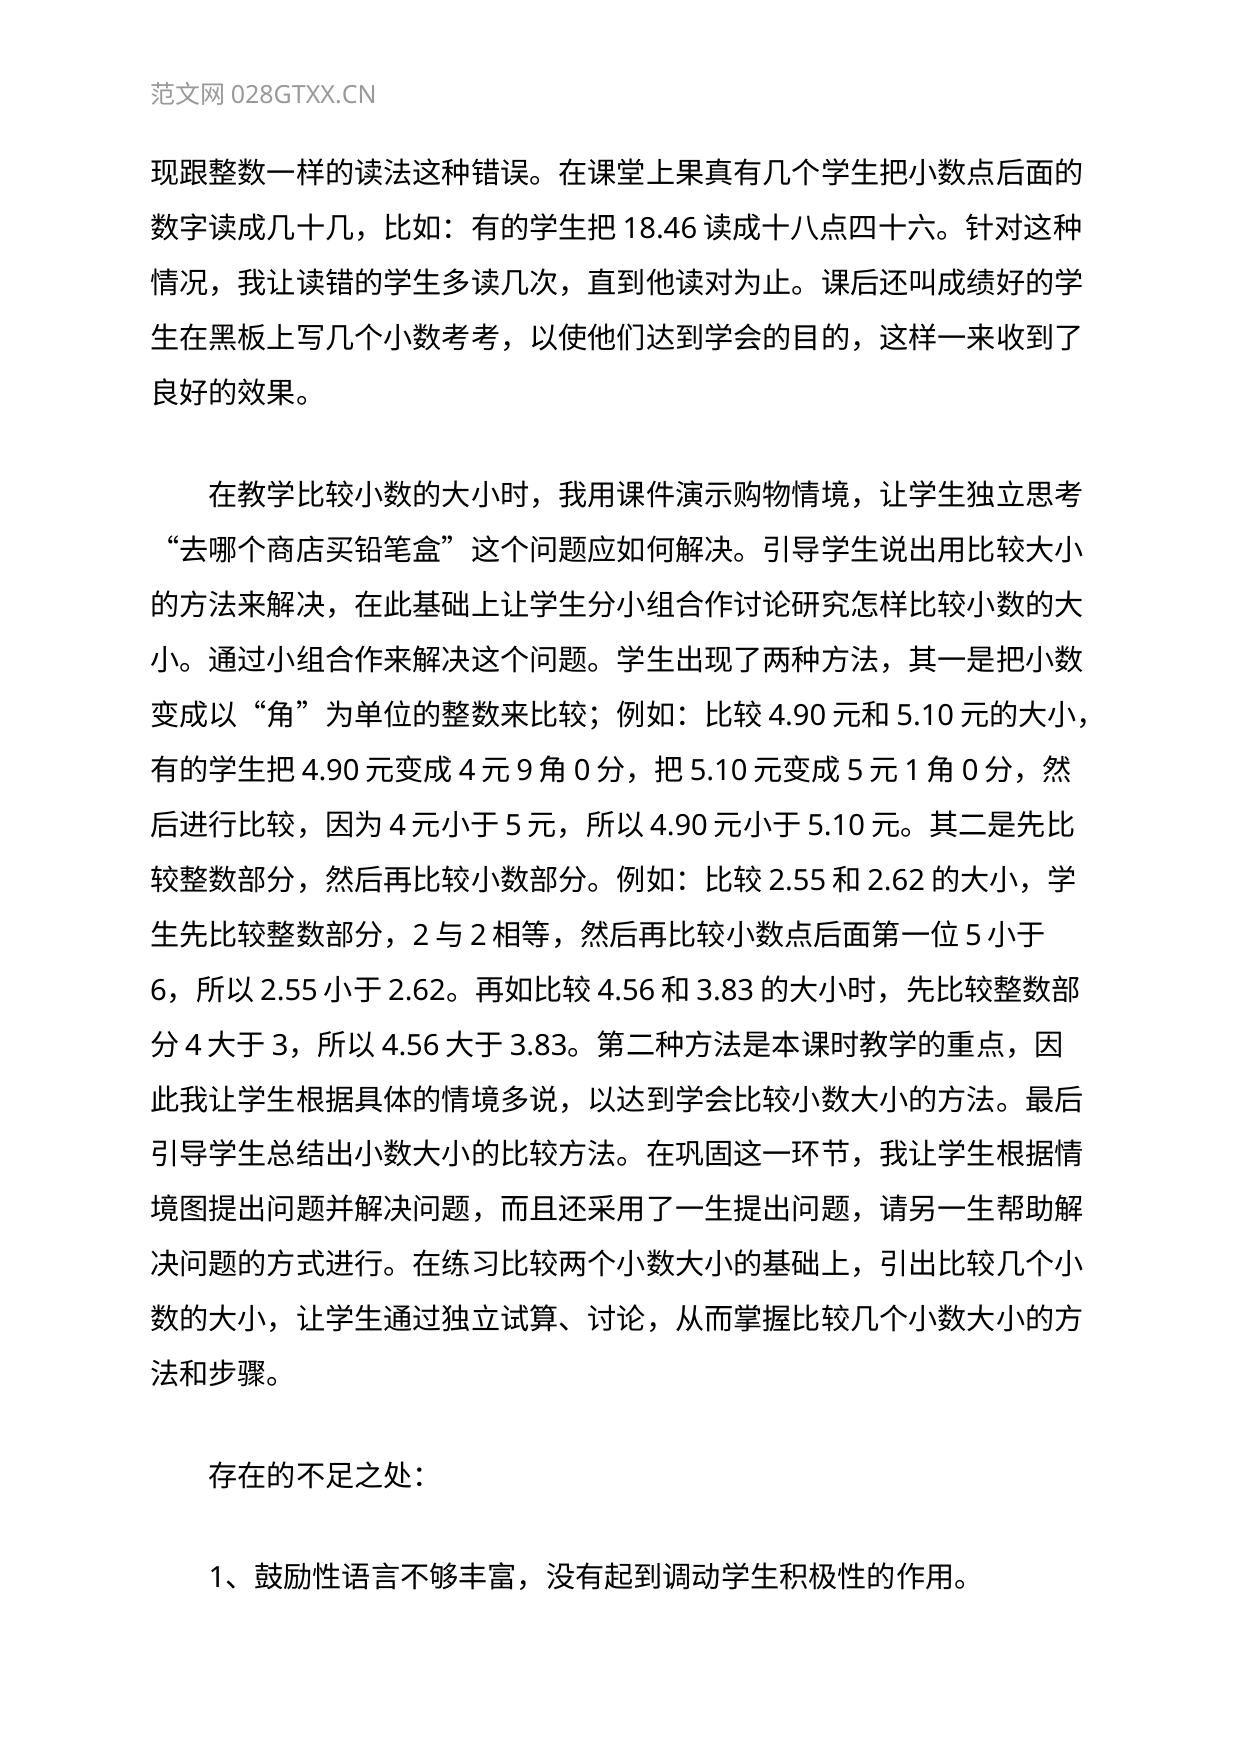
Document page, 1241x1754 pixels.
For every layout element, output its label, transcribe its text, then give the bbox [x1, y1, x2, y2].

text 在教学比较小数的大小时，我用课件演示购物情境，让学生独立思考“去哪个商店买铅笔盒”这个问题应如何解决。引导学生说出用比较大小的方法来解决，在此基础上让学生分小组合作讨论研究怎样比较小数的大小。通过小组合作来解决这个问题。学生出现了两种方法，其一是把小数变成以“角”为单位的整数来比较；例如：比较4.90元和5.10元的大小，有的学生把4.90元变成4元9角0分，把5.10元变成5元1角0分，然后进行比较，因为4元小于5元，所以4.90元小于5.10元。其二是先比较整数部分，然后再比较小数部分。例如：比较2.55和2.62的大小，学生先比较整数部分，2与2相等，然后再比较小数点后面第一位5小于6，所以2.55小于2.62。再如比较4.56和3.83的大小时，先比较整数部分4大于3，所以4.56大于3.83。第二种方法是本课时教学的重点，因此我让学生根据具体的情境多说，以达到学会比较小数大小的方法。最后引导学生总结出小数大小的比较方法。在巩固这一环节，我让学生根据情境图提出问题并解决问题，而且还采用了一生提出问题，请另一生帮助解决问题的方式进行。在练习比较两个小数大小的基础上，引出比较几个小数的大小，让学生通过独立试算、讨论，从而掌握比较几个小数大小的方法和步骤。 [150, 471, 1090, 1393]
text 存在的不足之处： [150, 1452, 1090, 1494]
text 1、鼓励性语言不够丰富，没有起到调动学生积极性的作用。 [150, 1554, 1090, 1596]
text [150, 150, 1090, 412]
